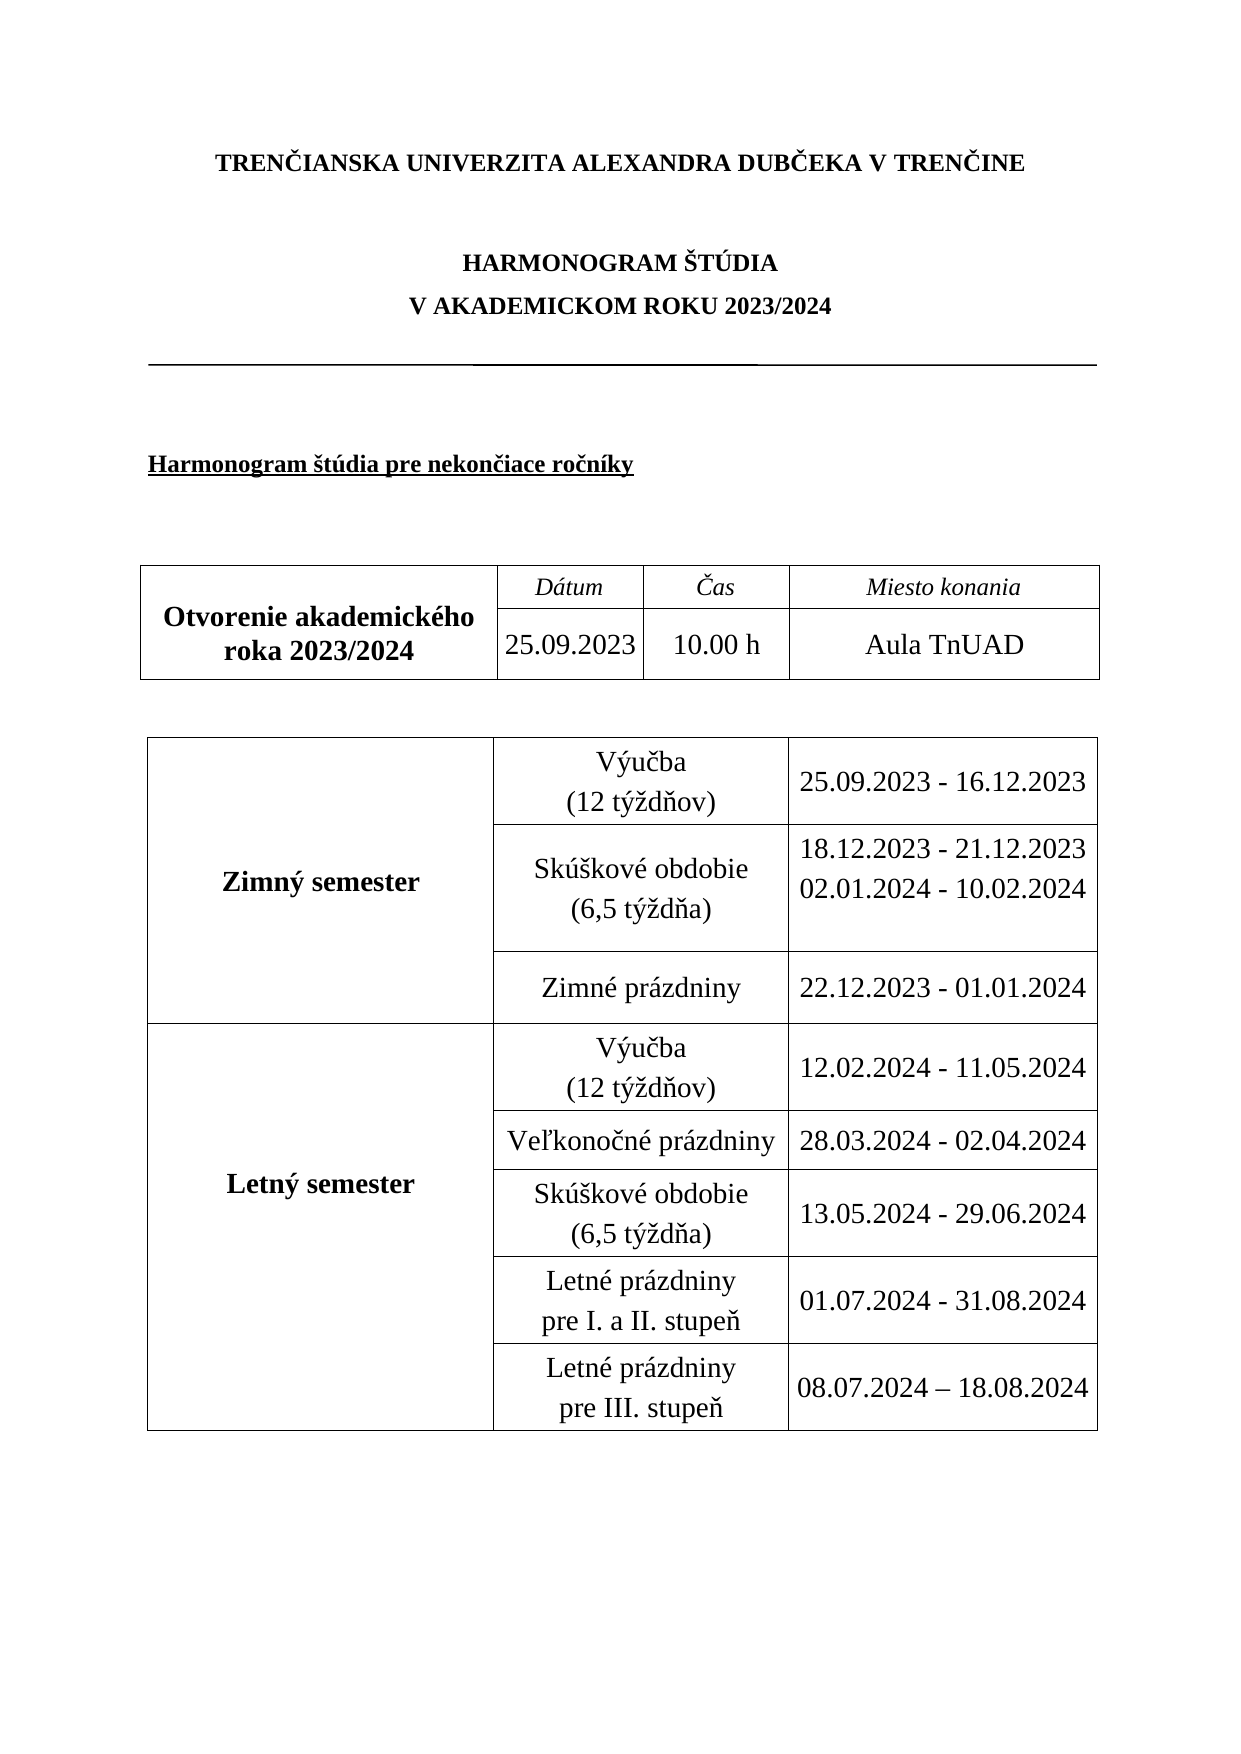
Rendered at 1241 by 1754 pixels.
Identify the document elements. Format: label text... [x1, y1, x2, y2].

table_cell 28.03.2024 - 02.04.2024 [789, 1111, 1097, 1169]
table_cell Letné prázdniny pre I. a II. stupeň [494, 1257, 788, 1343]
table_cell 25.09.2023 [498, 609, 643, 678]
table_cell 13.05.2024 - 29.06.2024 [789, 1170, 1097, 1256]
text V AKADEMICKOM ROKU 2023/2024 [148, 291, 1093, 320]
table_cell Letné prázdniny pre III. stupeň [494, 1344, 788, 1430]
text HARMONOGRAM ŠTÚDIA [148, 248, 1093, 277]
table_cell 22.12.2023 - 01.01.2024 [789, 952, 1097, 1023]
table_header Zimný semester [148, 738, 493, 1023]
table_cell [148, 1343, 493, 1430]
table_header 25.09.2023 - 16.12.2023 [789, 738, 1097, 824]
table_header Dátum [498, 566, 643, 608]
table_cell Skúškové obdobie (6,5 týždňa) [494, 1170, 788, 1256]
table_cell 18.12.2023 - 21.12.2023 02.01.2024 - 10.02.2024 [789, 825, 1097, 951]
table_cell Zimné prázdniny [494, 952, 788, 1023]
text TRENČIANSKA UNIVERZITA ALEXANDRA DUBČEKA V TRENČINE [148, 148, 1093, 176]
table_header Výučba (12 týždňov) [494, 738, 788, 824]
text Harmonogram štúdia pre nekončiace ročníky [148, 449, 1093, 478]
table_header Otvorenie akademického roka 2023/2024 [141, 566, 497, 678]
table_cell 12.02.2024 - 11.05.2024 [789, 1024, 1097, 1109]
table_cell 08.07.2024 – 18.08.2024 [789, 1344, 1097, 1430]
table_cell 01.07.2024 - 31.08.2024 [789, 1257, 1097, 1343]
table_header Čas [644, 566, 789, 608]
table_cell 10.00 h [644, 609, 789, 678]
table_cell Aula TnUAD [790, 609, 1099, 678]
table_cell Letný semester [148, 1024, 493, 1343]
table_cell Výučba (12 týždňov) [494, 1024, 788, 1109]
table_header Miesto konania [790, 566, 1099, 608]
table_cell Veľkonočné prázdniny [494, 1111, 788, 1169]
table_cell Skúškové obdobie (6,5 týždňa) [494, 825, 788, 951]
